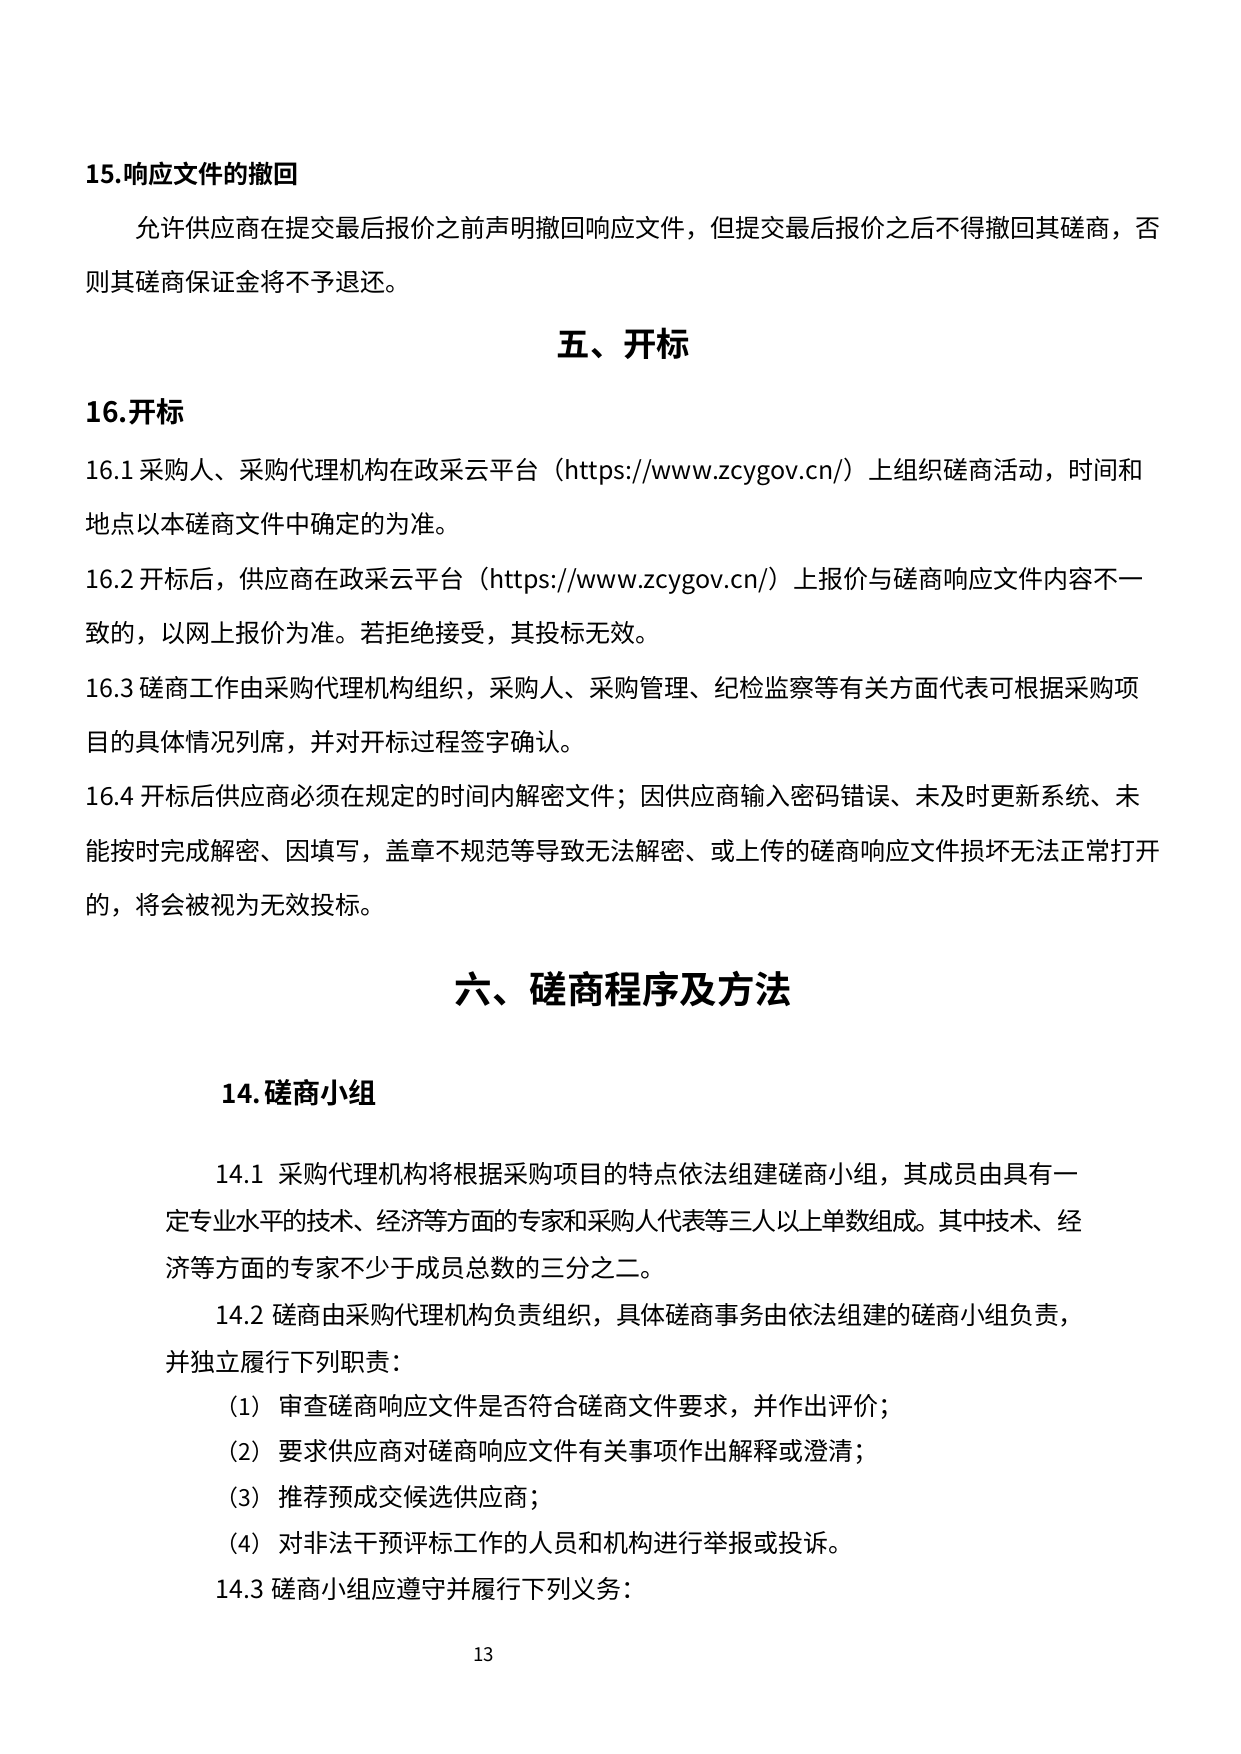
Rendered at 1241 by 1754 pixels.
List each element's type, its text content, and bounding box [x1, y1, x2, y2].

list 要求供应商对磋商响应文件有关事项作出解释或澄清； [215, 1431, 1161, 1468]
text 允许供应商在提交最后报价之前声明撤回响应文件，但提交最后报价之后不得撤回其磋商，否则其磋商保证金将不予退还。 [85, 208, 1161, 299]
list 对非法干预评标工作的人员和机构进行举报或投诉。 [215, 1523, 1161, 1559]
list 审查磋商响应文件是否符合磋商文件要求，并作出评价； [215, 1390, 1161, 1422]
text 16.3磋商工作由采购代理机构组织，采购人、采购管理、纪检监察等有关方面代表可根据采购项目的具体情况列席，并对开标过程签字确认。 [85, 668, 1161, 759]
subtitle 磋商小组 [222, 1071, 1161, 1111]
list 采购代理机构将根据采购项目的特点依法组建磋商小组，其成员由具有一定专业水平的技术、经济等方面的专家和采购人代表等三人以上单数组成。其中技术、经济等方面的专家不少于成员总数的三分之二。 [165, 1154, 1093, 1285]
list 磋商小组应遵守并履行下列义务： [215, 1569, 1161, 1605]
text 16.开标 [85, 389, 1161, 430]
text 五、开标 [85, 317, 1161, 366]
text 16.4 开标后供应商必须在规定的时间内解密文件；因供应商输入密码错误、未及时更新系统、未能按时完成解密、因填写，盖章不规范等导致无法解密、或上传的磋商响应文件损坏无法正常打开的，将会被视为无效投标。 [85, 777, 1161, 922]
subtitle 六、磋商程序及方法 [85, 959, 1161, 1014]
text 16.1采购人、采购代理机构在政采云平台（https://www.zcygov.cn/）上组织磋商活动，时间和地点以本磋商文件中确定的为准。 [85, 451, 1161, 541]
list 磋商由采购代理机构负责组织，具体磋商事务由依法组建的磋商小组负责， 并独立履行下列职责： [165, 1296, 1093, 1379]
list 推荐预成交候选供应商； [215, 1477, 1161, 1513]
text 15.响应文件的撤回 [85, 154, 1161, 190]
text 16.2开标后，供应商在政采云平台（https://www.zcygov.cn/）上报价与磋商响应文件内容不一致的，以网上报价为准。若拒绝接受，其投标无效。 [85, 559, 1161, 650]
